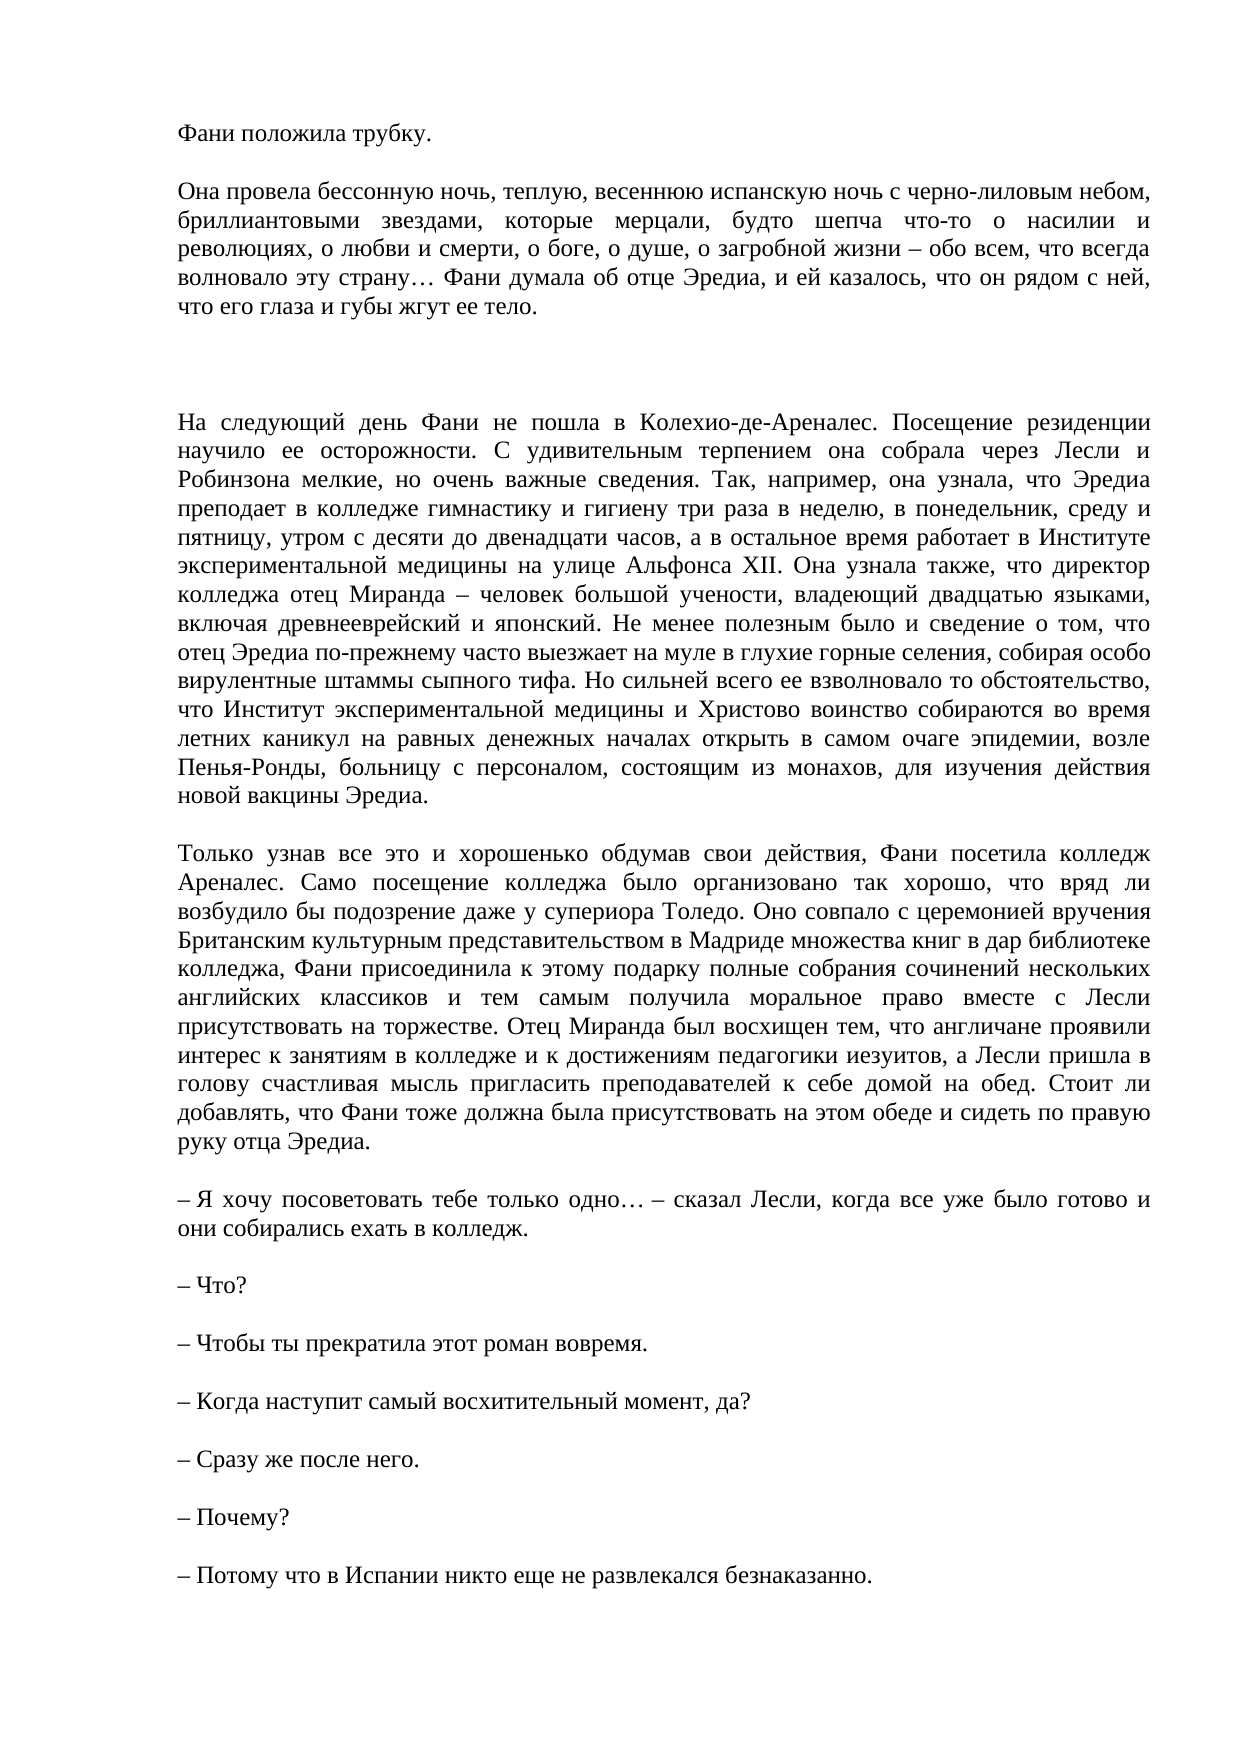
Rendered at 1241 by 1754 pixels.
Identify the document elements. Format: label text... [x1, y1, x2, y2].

text Фани положила трубку. [177, 118, 1152, 147]
text На следующий день Фани не пошла в Колехио-де-Ареналес. Посещение резиденции научило ее осторожности. С удивительным терпением она собрала через Лесли и Робинзона мелкие, но очень важные сведения. Так, например, она узнала, что Эредиа преподает в колледже гимнастику и гигиену три раза в неделю, в понедельник, среду и пятницу, утром с десяти до двенадцати часов, а в остальное время работает в Институте экспериментальной медицины на улице Альфонса XII. Она узнала также, что директор колледжа отец Миранда – человек большой учености, владеющий двадцатью языками, включая древнееврейский и японский. Не менее полезным было и сведение о том, что отец Эредиа по-прежнему часто выезжает на муле в глухие горные селения, собирая особо вирулентные штаммы сыпного тифа. Но сильней всего ее взволновало то обстоятельство, что Институт экспериментальной медицины и Христово воинство собираются во время летних каникул на равных денежных началах открыть в самом очаге эпидемии, возле Пенья-Ронды, больницу с персоналом, состоящим из монахов, для изучения действия новой вакцины Эредиа. [177, 407, 1152, 809]
text Только узнав все это и хорошенько обдумав свои действия, Фани посетила колледж Ареналес. Само посещение колледжа было организовано так хорошо, что вряд ли возбудило бы подозрение даже у супериора Толедо. Оно совпало с церемонией вручения Британским культурным представительством в Мадриде множества книг в дар библиотеке колледжа, Фани присоединила к этому подарку полные собрания сочинений нескольких английских классиков и тем самым получила моральное право вместе с Лесли присутствовать на торжестве. Отец Миранда был восхищен тем, что англичане проявили интерес к занятиям в колледже и к достижениям педагогики иезуитов, а Лесли пришла в голову счастливая мысль пригласить преподавателей к себе домой на обед. Стоит ли добавлять, что Фани тоже должна была присутствовать на этом обеде и сидеть по правую руку отца Эредиа. [177, 838, 1152, 1155]
text Она провела бессонную ночь, теплую, весеннюю испанскую ночь с черно-лиловым небом, бриллиантовыми звездами, которые мерцали, будто шепча что-то о насилии и революциях, о любви и смерти, о боге, о душе, о загробной жизни – обо всем, что всегда волновало эту страну… Фани думала об отце Эредиа, и ей казалось, что он рядом с ней, что его глаза и губы жгут ее тело. [177, 176, 1152, 320]
text – Чтобы ты прекратила этот роман вовремя. [177, 1328, 1152, 1357]
text – Сразу же после него. [177, 1444, 1152, 1473]
text – Что? [177, 1271, 1152, 1299]
text – Я хочу посоветовать тебе только одно… – сказал Лесли, когда все уже было готово и они собирались ехать в колледж. [177, 1184, 1152, 1241]
text – Потому что в Испании никто еще не развлекался безнаказанно. [177, 1560, 1152, 1589]
text – Когда наступит самый восхитительный момент, да? [177, 1386, 1152, 1415]
text – Почему? [177, 1502, 1152, 1531]
